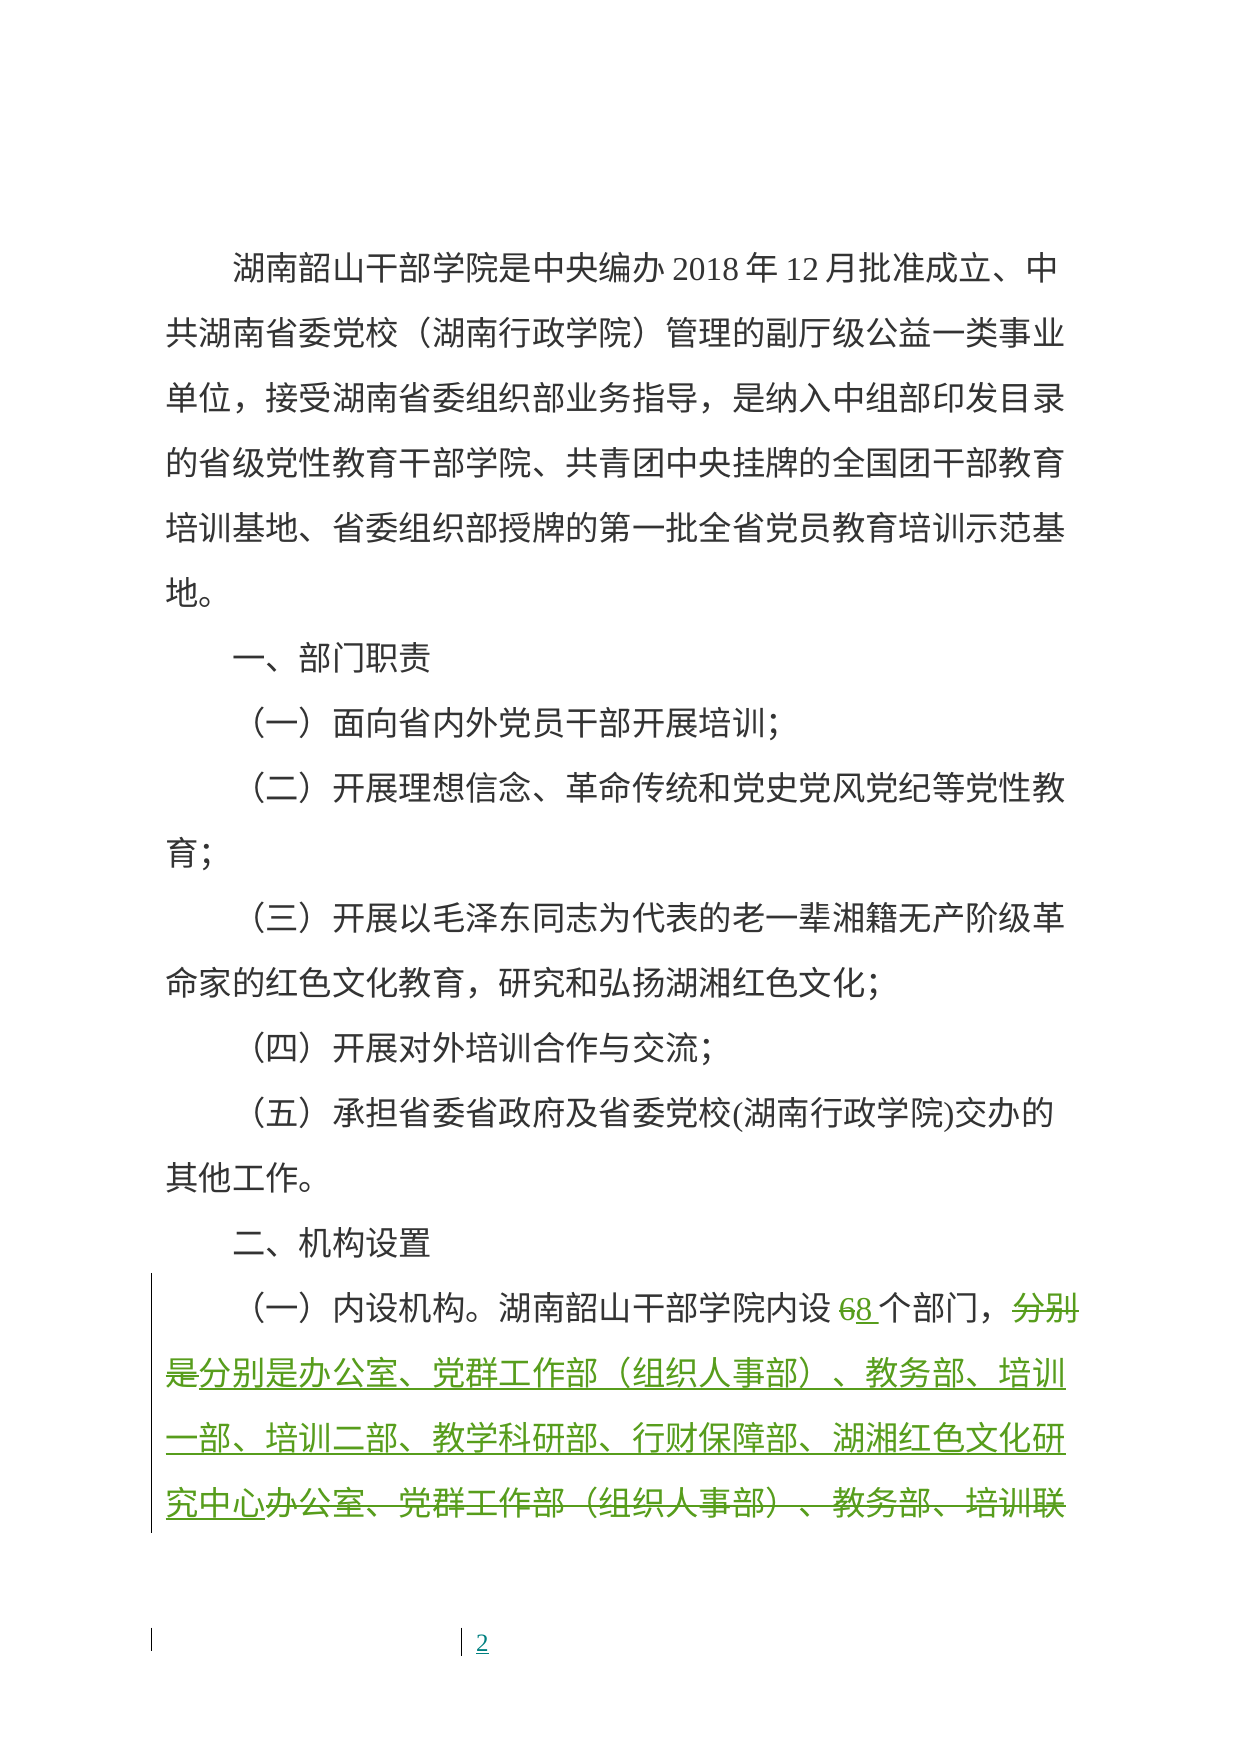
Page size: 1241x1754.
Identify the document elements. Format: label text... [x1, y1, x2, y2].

list （五）承担省委省政府及省委党校(湖南行政学院)交办的其他工作。 [165, 1078, 1087, 1208]
list （三）开展以毛泽东同志为代表的老一辈湘籍无产阶级革命家的红色文化教育，研究和弘扬湖湘红色文化； [165, 883, 1087, 1013]
list （二）开展理想信念、革命传统和党史党风党纪等党性教育； [165, 753, 1087, 883]
list （一）面向省内外党员干部开展培训； [165, 688, 1087, 753]
list 一、部门职责 [165, 623, 1087, 688]
list （四）开展对外培训合作与交流； [165, 1013, 1087, 1078]
list 湖南韶山干部学院是中央编办2018年12月批准成立、中共湖南省委党校（湖南行政学院）管理的副厅级公益一类事业单位，接受湖南省委组织部业务指导，是纳入中组部印发目录的省级党性教育干部学院、共青团中央挂牌的全国团干部教育培训基地、省委组织部授牌的第一批全省党员教育培训示范基地。 [165, 233, 1087, 623]
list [165, 1273, 1087, 1533]
list 二、机构设置 [165, 1208, 1087, 1273]
